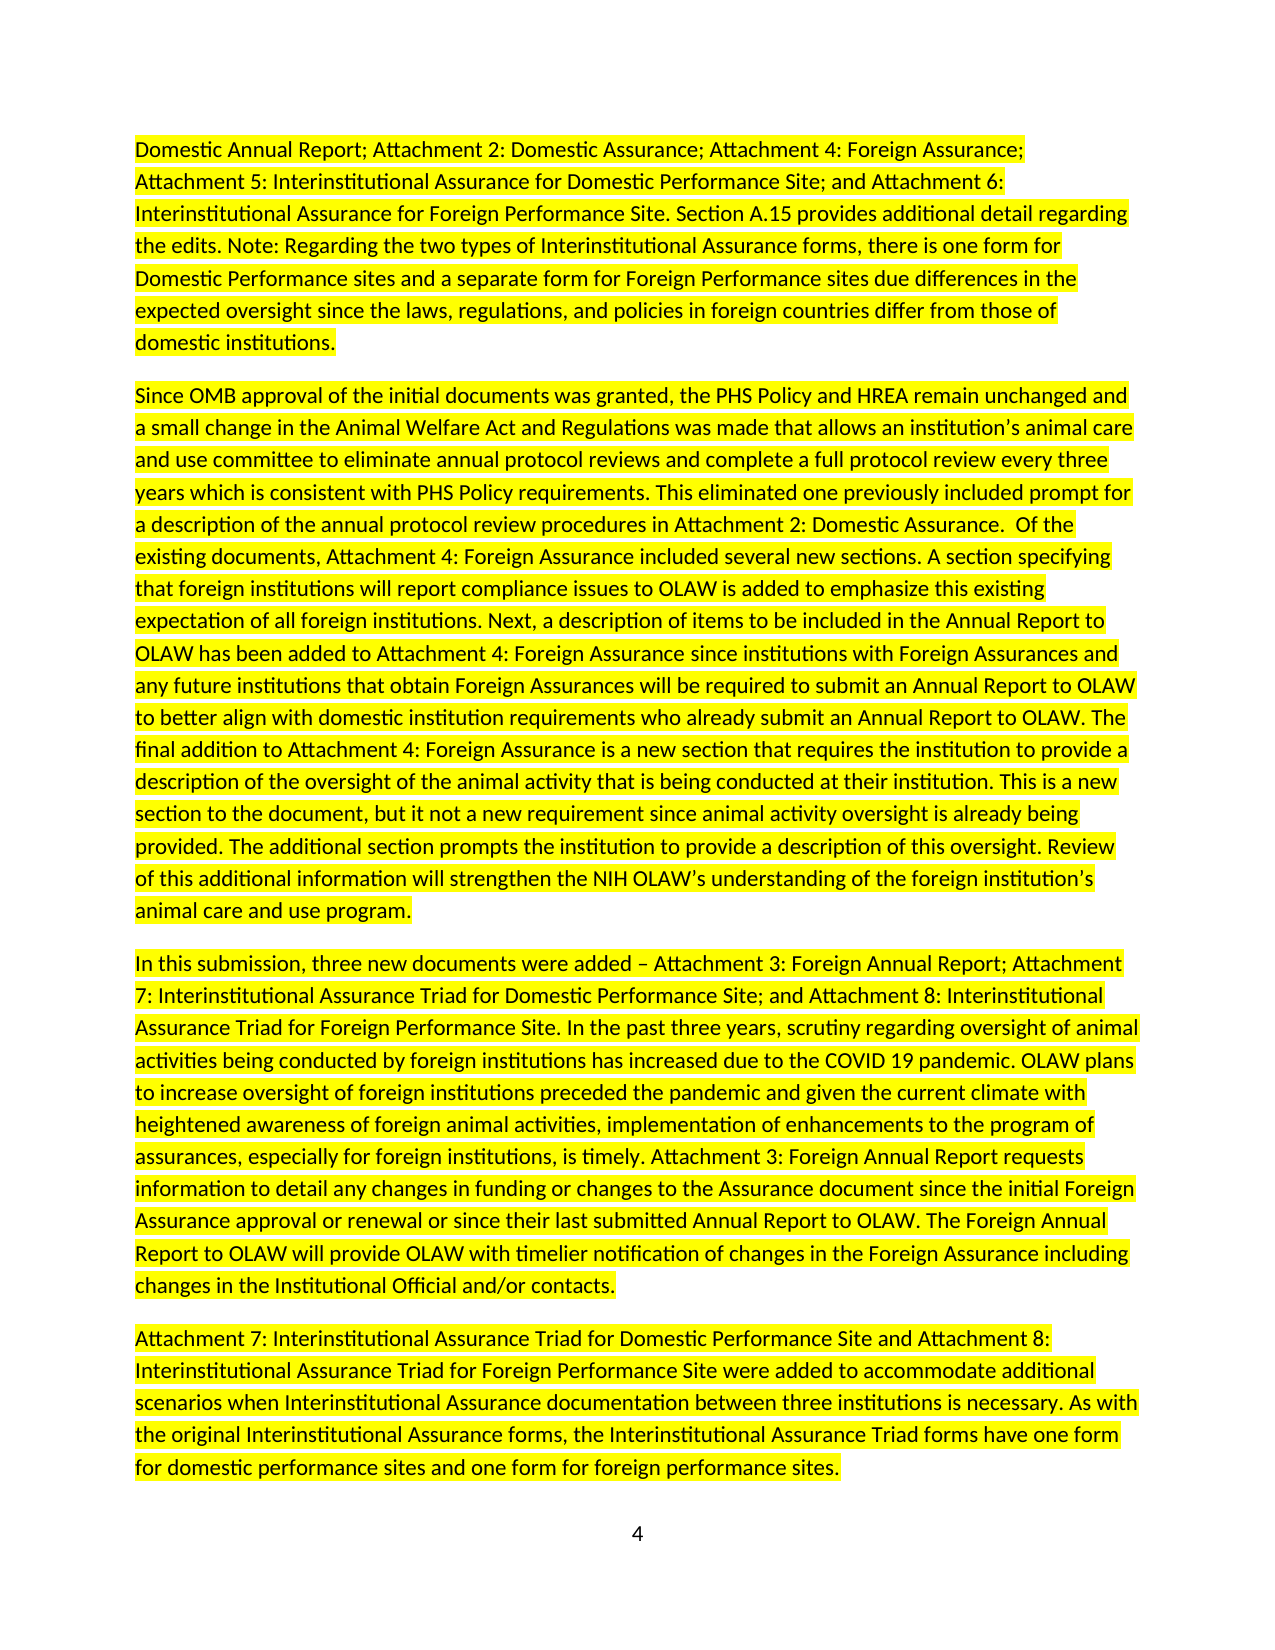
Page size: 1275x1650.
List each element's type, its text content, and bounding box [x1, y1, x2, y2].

text Since OMB approval of the initial documents was granted, the PHS Policy and HREA remain unchanged and a small change in the Animal Welfare Act and Regulations was made that allows an institution’s animal care and use committee to eliminate annual protocol reviews and complete a full protocol review every three years which is consistent with PHS Policy requirements. This eliminated one previously included prompt for a description of the annual protocol review procedures in Attachment 2: Domestic Assurance. Of the existing documents, Attachment 4: Foreign Assurance included several new sections. A section specifying that foreign institutions will report compliance issues to OLAW is added to emphasize this existing expectation of all foreign institutions. Next, a description of items to be included in the Annual Report to OLAW has been added to Attachment 4: Foreign Assurance since institutions with Foreign Assurances and any future institutions that obtain Foreign Assurances will be required to submit an Annual Report to OLAW to better align with domestic institution requirements who already submit an Annual Report to OLAW. The final addition to Attachment 4: Foreign Assurance is a new section that requires the institution to provide a description of the oversight of the animal activity that is being conducted at their institution. This is a new section to the document, but it not a new requirement since animal activity oversight is already being provided. The additional section prompts the institution to provide a description of this oversight. Review of this additional information will strengthen the NIH OLAW’s understanding of the foreign institution’s animal care and use program. [135, 381, 1140, 924]
text Attachment 7: Interinstitutional Assurance Triad for Domestic Performance Site and Attachment 8: Interinstitutional Assurance Triad for Foreign Performance Site were added to accommodate additional scenarios when Interinstitutional Assurance documentation between three institutions is necessary. As with the original Interinstitutional Assurance forms, the Interinstitutional Assurance Triad forms have one form for domestic performance sites and one form for foreign performance sites. [135, 1324, 1140, 1481]
text In this submission, three new documents were added – Attachment 3: Foreign Annual Report; Attachment 7: Interinstitutional Assurance Triad for Domestic Performance Site; and Attachment 8: Interinstitutional Assurance Triad for Foreign Performance Site. In the past three years, scrutiny regarding oversight of animal activities being conducted by foreign institutions has increased due to the COVID 19 pandemic. OLAW plans to increase oversight of foreign institutions preceded the pandemic and given the current climate with heightened awareness of foreign animal activities, implementation of enhancements to the program of assurances, especially for foreign institutions, is timely. Attachment 3: Foreign Annual Report requests information to detail any changes in funding or changes to the Assurance document since the initial Foreign Assurance approval or renewal or since their last submitted Annual Report to OLAW. The Foreign Annual Report to OLAW will provide OLAW with timelier notification of changes in the Foreign Assurance including changes in the Institutional Official and/or contacts. [135, 1042, 1140, 1299]
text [135, 135, 1140, 356]
